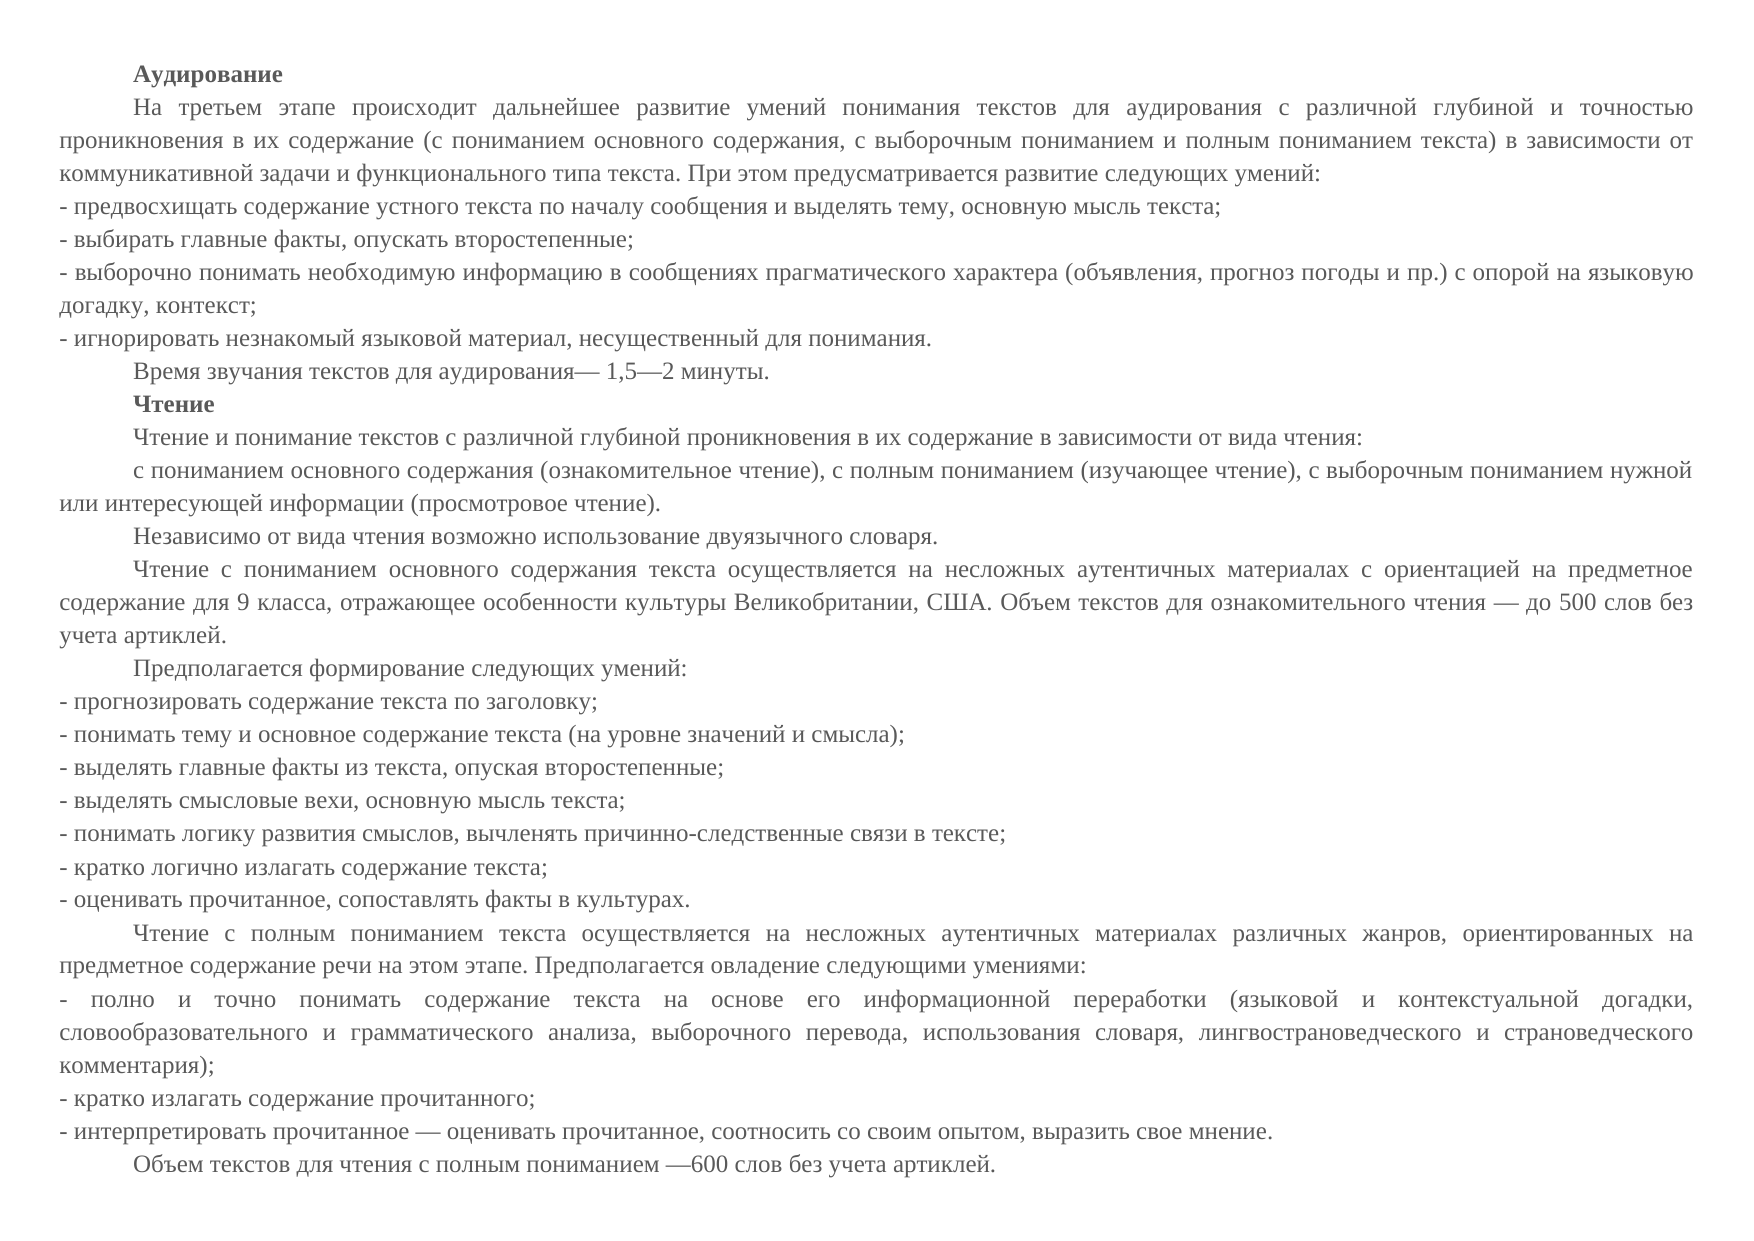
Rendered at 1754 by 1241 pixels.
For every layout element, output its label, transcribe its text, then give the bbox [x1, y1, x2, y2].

text - понимать тему и основное содержание текста (на уровне значений и смысла); [59, 719, 1695, 748]
text - кратко логично излагать содержание текста; [59, 852, 1695, 880]
text - выбирать главные факты, опускать второстепенные; [59, 224, 1695, 253]
text - выделять смысловые вехи, основную мысль текста; [59, 786, 1695, 814]
text - выделять главные факты из текста, опуская второстепенные; [59, 752, 1695, 781]
text На третьем этапе происходит дальнейшее развитие умений понимания текстов для аудирования с различной глубиной и точностью проникновения в их содержание (с пониманием основного содержания, с выборочным пониманием и полным пониманием текста) в зависимости от коммуникативной задачи и функционального типа текста. При этом предусматривается развитие следующих умений: [59, 92, 1695, 187]
text - полно и точно понимать содержание текста на основе его информационной переработки (языковой и контекстуальной догадки, словообразовательного и грамматического анализа, выборочного перевода, использования словаря, лингвострановедческого и страноведческого комментария); [59, 984, 1695, 1078]
text Предполагается формирование следующих умений: [59, 653, 1695, 682]
text Чтение и понимание текстов с различной глубиной проникновения в их содержание в зависимости от вида чтения: [59, 422, 1695, 451]
text - интерпретировать прочитанное — оценивать прочитанное, соотносить со своим опытом, выразить свое мнение. [59, 1116, 1695, 1144]
text - выборочно понимать необходимую информацию в сообщениях прагматического характера (объявления, прогноз погоды и пр.) с опорой на языковую догадку, контекст; [59, 257, 1695, 319]
text - предвосхищать содержание устного текста по началу сообщения и выделять тему, основную мысль текста; [59, 191, 1695, 220]
text - кратко излагать содержание прочитанного; [59, 1083, 1695, 1111]
text Независимо от вида чтения возможно использование двуязычного словаря. [59, 521, 1695, 550]
text Чтение [59, 389, 1695, 418]
text Чтение с пониманием основного содержания текста осуществляется на несложных аутентичных материалах с ориентацией на предметное содержание для 9 класса, отражающее особенности культуры Великобритании, США. Объем текстов для ознакомительного чтения — до 500 слов без учета артиклей. [59, 554, 1695, 649]
text Чтение с полным пониманием текста осуществляется на несложных аутентичных материалах различных жанров, ориентированных на предметное содержание речи на этом этапе. Предполагается овладение следующими умениями: [59, 918, 1695, 979]
text - игнорировать незнакомый языковой материал, несущественный для понимания. [59, 323, 1695, 352]
text с пониманием основного содержания (ознакомительное чтение), с полным пониманием (изучающее чтение), с выборочным пониманием нужной или интересующей информации (просмотровое чтение). [59, 455, 1695, 517]
text - понимать логику развития смыслов, вычленять причинно-следственные связи в тексте; [59, 818, 1695, 847]
text Аудирование [59, 59, 1695, 88]
text - прогнозировать содержание текста по заголовку; [59, 686, 1695, 715]
text Объем текстов для чтения с полным пониманием —600 слов без учета артиклей. [59, 1149, 1695, 1177]
text - оценивать прочитанное, сопоставлять факты в культурах. [59, 884, 1695, 913]
text Время звучания текстов для аудирования— 1,5—2 минуты. [59, 356, 1695, 385]
